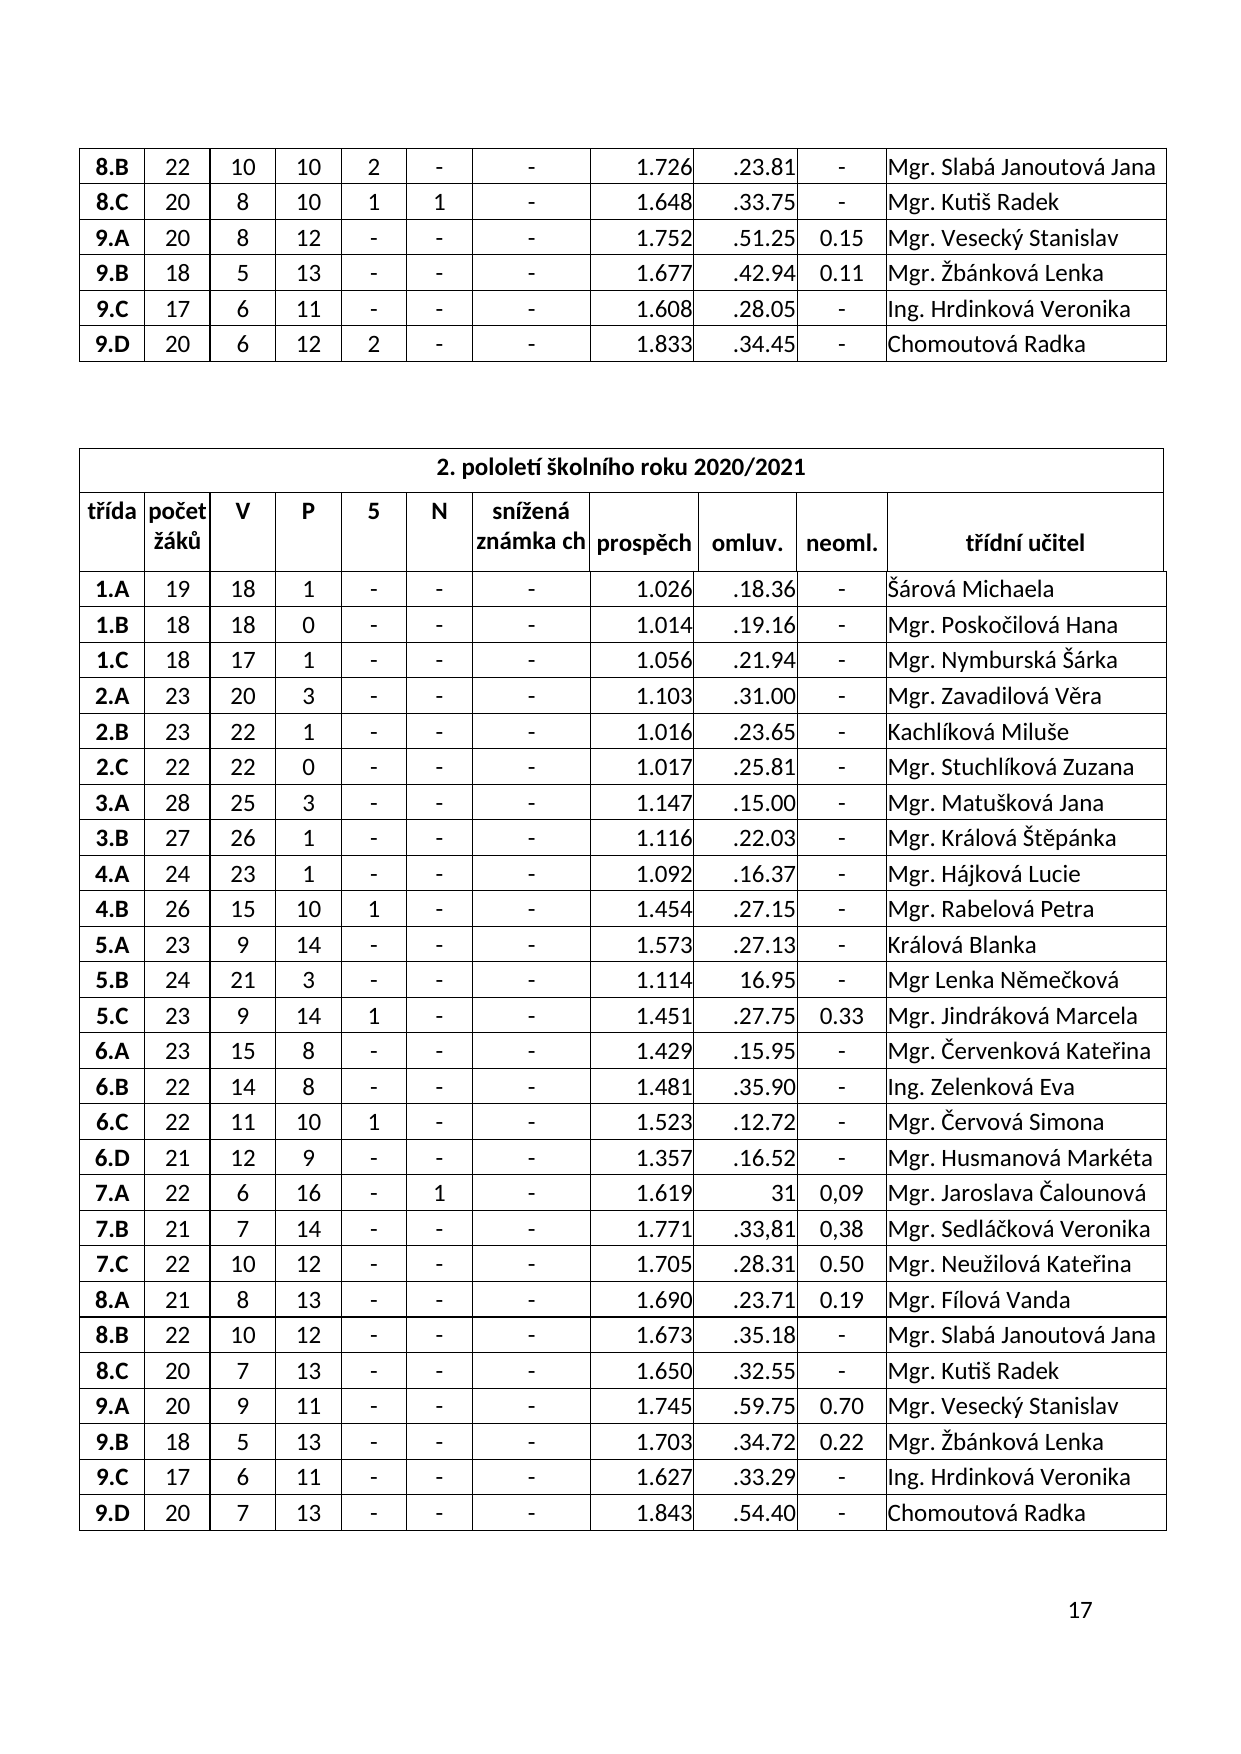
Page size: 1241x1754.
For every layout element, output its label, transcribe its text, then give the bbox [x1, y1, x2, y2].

table_cell 1.114 [591, 962, 693, 997]
table_cell - [798, 184, 886, 219]
table_cell - [407, 785, 472, 819]
table_header 2. pololetí školního roku 2020/2021 [80, 449, 1163, 492]
table_cell - [473, 1389, 590, 1423]
table_cell 0.33 [798, 998, 886, 1032]
table_cell - [342, 643, 406, 677]
table_cell - [342, 1389, 406, 1423]
table_cell 8.B [80, 1318, 144, 1352]
table_cell 11 [276, 1460, 341, 1494]
table_cell 14 [276, 927, 341, 961]
table_cell - [407, 1246, 472, 1281]
table_cell 27 [145, 820, 209, 855]
table_cell - [342, 1318, 406, 1352]
table_cell 8 [211, 1282, 275, 1316]
table_cell 1.648 [591, 184, 693, 219]
table_cell - [342, 220, 406, 254]
table_cell 22 [145, 1104, 209, 1139]
table_cell 11 [211, 1104, 275, 1139]
table_cell 14 [276, 998, 341, 1032]
table_cell 5 [211, 1424, 275, 1458]
table_cell - [342, 1424, 406, 1458]
table_cell 0.50 [798, 1246, 886, 1281]
table_cell 25 [211, 785, 275, 819]
table_cell - [798, 1460, 886, 1494]
table_cell - [407, 220, 472, 254]
table_cell omluv. [699, 493, 796, 571]
table_cell - [473, 607, 590, 642]
table_cell Mgr Lenka Němečková [887, 962, 1166, 997]
table_cell .27.75 [694, 998, 797, 1032]
table_cell - [473, 962, 590, 997]
table_cell - [407, 326, 472, 361]
table_cell 16.95 [694, 962, 797, 997]
table_cell - [407, 749, 472, 784]
table_cell 15 [211, 1033, 275, 1068]
table_cell .15.00 [694, 785, 797, 819]
table_cell - [473, 1318, 590, 1352]
table_cell - [407, 1353, 472, 1387]
table_cell .22.03 [694, 820, 797, 855]
table_cell 17 [145, 1460, 209, 1494]
table_cell - [342, 820, 406, 855]
table_cell 11 [276, 291, 341, 325]
table_cell 1.116 [591, 820, 693, 855]
table_cell Mgr. Kutiš Radek [887, 184, 1166, 219]
table_cell - [407, 1282, 472, 1316]
table_cell - [798, 962, 886, 997]
table_cell Mgr. Jindráková Marcela [887, 998, 1166, 1032]
table_cell 9 [276, 1140, 341, 1174]
table_cell 10 [211, 1246, 275, 1281]
table_cell 6 [211, 1460, 275, 1494]
table_cell 10 [276, 184, 341, 219]
table_cell - [407, 998, 472, 1032]
table_cell - [407, 1389, 472, 1423]
table_cell - [798, 749, 886, 784]
table_cell - [342, 856, 406, 890]
table_cell 0.15 [798, 220, 886, 254]
table_cell - [342, 607, 406, 642]
table_cell 2.B [80, 714, 144, 748]
table_cell 1.429 [591, 1033, 693, 1068]
table_cell 5.C [80, 998, 144, 1032]
table_cell 1 [407, 1175, 472, 1210]
table_cell 6.A [80, 1033, 144, 1068]
table_cell - [473, 1140, 590, 1174]
table_cell - [407, 1104, 472, 1139]
table_cell - [473, 891, 590, 926]
table_cell Mgr. Nymburská Šárka [887, 643, 1166, 677]
table_cell 22 [145, 1069, 209, 1103]
table_cell .59.75 [694, 1389, 797, 1423]
table_cell 8.C [80, 1353, 144, 1387]
table_cell - [798, 607, 886, 642]
table_cell .35.90 [694, 1069, 797, 1103]
table_cell - [798, 1495, 886, 1529]
table_cell 14 [276, 1211, 341, 1245]
table_cell - [407, 1033, 472, 1068]
table_cell - [407, 678, 472, 713]
table_cell - [473, 1460, 590, 1494]
table_cell 12 [211, 1140, 275, 1174]
table_cell 13 [276, 1495, 341, 1529]
table_cell 6.B [80, 1069, 144, 1103]
table_cell - [407, 291, 472, 325]
table_cell 28 [145, 785, 209, 819]
table_cell 1.619 [591, 1175, 693, 1210]
table_cell Mgr. Fílová Vanda [887, 1282, 1166, 1316]
table_cell - [342, 1211, 406, 1245]
table_cell Mgr. Husmanová Markéta [887, 1140, 1166, 1174]
table_cell 1.026 [591, 572, 693, 606]
table_cell 5 [342, 493, 406, 571]
table_cell 22 [145, 749, 209, 784]
table_cell Mgr. Červová Simona [887, 1104, 1166, 1139]
table_cell 22 [145, 1246, 209, 1281]
table_cell 18 [145, 643, 209, 677]
table_cell 12 [276, 326, 341, 361]
table_cell 5 [211, 255, 275, 290]
table_cell 10 [211, 149, 275, 183]
table_cell 9.C [80, 1460, 144, 1494]
table_cell 22 [211, 714, 275, 748]
table_cell - [798, 820, 886, 855]
table_cell - [473, 1495, 590, 1529]
table_cell 26 [211, 820, 275, 855]
table_cell 0.19 [798, 1282, 886, 1316]
table_cell .35.18 [694, 1318, 797, 1352]
table_cell 21 [145, 1282, 209, 1316]
table_cell prospěch [590, 493, 698, 571]
table_cell 1.673 [591, 1318, 693, 1352]
table_cell 1.705 [591, 1246, 693, 1281]
table_cell třídní učitel [888, 493, 1163, 571]
table_cell - [342, 1246, 406, 1281]
table_cell - [798, 927, 886, 961]
table_cell - [342, 927, 406, 961]
table_cell 18 [145, 607, 209, 642]
table_cell - [342, 714, 406, 748]
table_cell 9.D [80, 1495, 144, 1529]
table_cell Mgr. Kutiš Radek [887, 1353, 1166, 1387]
table_cell - [407, 1318, 472, 1352]
table_cell - [342, 572, 406, 606]
table_cell - [473, 998, 590, 1032]
table_cell 17 [211, 643, 275, 677]
table_cell 0,38 [798, 1211, 886, 1245]
table_cell 24 [145, 962, 209, 997]
table_cell Mgr. Hájková Lucie [887, 856, 1166, 890]
table_cell - [407, 927, 472, 961]
table_cell - [798, 891, 886, 926]
table_cell - [798, 856, 886, 890]
table_cell 1.690 [591, 1282, 693, 1316]
table_cell .28.31 [694, 1246, 797, 1281]
table_cell Mgr. Žbánková Lenka [887, 1424, 1166, 1458]
table_cell - [473, 1104, 590, 1139]
table_cell 2 [342, 326, 406, 361]
table_cell - [473, 1033, 590, 1068]
table_cell 10 [276, 1104, 341, 1139]
table_cell .15.95 [694, 1033, 797, 1068]
table_cell - [473, 1175, 590, 1210]
table_cell .33.29 [694, 1460, 797, 1494]
table_cell 1.014 [591, 607, 693, 642]
table_cell - [473, 714, 590, 748]
table_cell .32.55 [694, 1353, 797, 1387]
table_cell 16 [276, 1175, 341, 1210]
table_cell 23 [145, 1033, 209, 1068]
table_cell 22 [145, 1318, 209, 1352]
table_cell 20 [145, 1495, 209, 1529]
table_cell 7 [211, 1495, 275, 1529]
table_cell - [798, 1353, 886, 1387]
table_cell - [342, 678, 406, 713]
table_cell 21 [145, 1140, 209, 1174]
table_cell 1.573 [591, 927, 693, 961]
table_cell .23.81 [694, 149, 797, 183]
table_cell neoml. [797, 493, 887, 571]
table_cell 1.771 [591, 1211, 693, 1245]
table_cell - [473, 149, 590, 183]
table_cell .34.45 [694, 326, 797, 361]
table_cell 22 [145, 149, 209, 183]
table_cell 9 [211, 1389, 275, 1423]
table_cell Mgr. Vesecký Stanislav [887, 220, 1166, 254]
table_cell 6 [211, 291, 275, 325]
table_cell 1.650 [591, 1353, 693, 1387]
table_cell Chomoutová Radka [887, 326, 1166, 361]
table_cell 1 [276, 572, 341, 606]
table_cell 1.B [80, 607, 144, 642]
table_cell - [473, 678, 590, 713]
table_cell - [473, 255, 590, 290]
table_cell Mgr. Zavadilová Věra [887, 678, 1166, 713]
table_cell - [473, 220, 590, 254]
table_cell Kachlíková Miluše [887, 714, 1166, 748]
table_cell Mgr. Rabelová Petra [887, 891, 1166, 926]
table_cell 1 [407, 184, 472, 219]
table_cell Mgr. Sedláčková Veronika [887, 1211, 1166, 1245]
table_cell 1 [342, 1104, 406, 1139]
table_cell 8 [211, 184, 275, 219]
table_cell .34.72 [694, 1424, 797, 1458]
table_cell - [342, 1282, 406, 1316]
table_cell - [798, 149, 886, 183]
table_cell 9 [211, 998, 275, 1032]
table_cell 0.11 [798, 255, 886, 290]
table_cell 1.147 [591, 785, 693, 819]
table_cell - [342, 1460, 406, 1494]
table_cell 13 [276, 1424, 341, 1458]
table_cell - [473, 1069, 590, 1103]
table_cell - [798, 643, 886, 677]
table_cell P [276, 493, 341, 571]
table_cell 1 [342, 184, 406, 219]
table_cell 1.608 [591, 291, 693, 325]
table_cell 1 [276, 820, 341, 855]
table_cell - [798, 785, 886, 819]
table_cell 31 [694, 1175, 797, 1210]
table_cell 8.B [80, 149, 144, 183]
table_cell 2 [342, 149, 406, 183]
table_cell - [798, 572, 886, 606]
table_cell - [798, 1318, 886, 1352]
table_cell - [798, 1069, 886, 1103]
table_cell 17 [145, 291, 209, 325]
table_cell .54.40 [694, 1495, 797, 1529]
table_cell 15 [211, 891, 275, 926]
table_cell 1.726 [591, 149, 693, 183]
table_cell 1.A [80, 572, 144, 606]
table_cell 11 [276, 1389, 341, 1423]
table_cell - [407, 1211, 472, 1245]
table_cell počet žáků [145, 493, 209, 571]
table_cell - [473, 1282, 590, 1316]
table_cell 1.627 [591, 1460, 693, 1494]
table_cell 12 [276, 1246, 341, 1281]
table_cell - [798, 291, 886, 325]
table_cell 8 [211, 220, 275, 254]
table_cell 1.451 [591, 998, 693, 1032]
table_cell 1.703 [591, 1424, 693, 1458]
table_cell 18 [145, 255, 209, 290]
table_cell 1 [342, 891, 406, 926]
table_cell 8.A [80, 1282, 144, 1316]
table_cell 13 [276, 1353, 341, 1387]
table_cell - [407, 255, 472, 290]
table_cell 23 [145, 998, 209, 1032]
table_cell - [473, 1211, 590, 1245]
table_cell - [473, 184, 590, 219]
table_cell 6.C [80, 1104, 144, 1139]
table_cell 9 [211, 927, 275, 961]
table_cell .51.25 [694, 220, 797, 254]
table_cell 1.752 [591, 220, 693, 254]
table_cell 10 [211, 1318, 275, 1352]
table_cell - [473, 1246, 590, 1281]
table_cell - [342, 291, 406, 325]
table_cell 8.C [80, 184, 144, 219]
table_cell Mgr. Matušková Jana [887, 785, 1166, 819]
table_cell - [407, 1069, 472, 1103]
table_cell 3 [276, 785, 341, 819]
table_cell 21 [211, 962, 275, 997]
table_cell 18 [211, 572, 275, 606]
table_cell - [342, 1495, 406, 1529]
table_cell .16.37 [694, 856, 797, 890]
table_cell 9.A [80, 1389, 144, 1423]
table_cell 1 [276, 856, 341, 890]
table_cell - [342, 1069, 406, 1103]
table_cell 4.A [80, 856, 144, 890]
table_cell 18 [145, 1424, 209, 1458]
table_cell - [342, 1175, 406, 1210]
table_cell 3.B [80, 820, 144, 855]
table_cell .21.94 [694, 643, 797, 677]
table_cell 10 [276, 891, 341, 926]
table_cell 1 [276, 714, 341, 748]
table_cell 7 [211, 1211, 275, 1245]
table_cell 0,09 [798, 1175, 886, 1210]
table_cell 7.B [80, 1211, 144, 1245]
table_cell - [798, 1033, 886, 1068]
table_cell 21 [145, 1211, 209, 1245]
table_cell 1.C [80, 643, 144, 677]
table_cell Ing. Zelenková Eva [887, 1069, 1166, 1103]
table_cell 7.C [80, 1246, 144, 1281]
table_cell Králová Blanka [887, 927, 1166, 961]
table_cell 24 [145, 856, 209, 890]
table_cell - [473, 749, 590, 784]
table_cell 12 [276, 220, 341, 254]
table_cell - [407, 1424, 472, 1458]
table_cell 19 [145, 572, 209, 606]
table_cell - [798, 1140, 886, 1174]
table_cell 1.092 [591, 856, 693, 890]
table_cell - [473, 572, 590, 606]
table_cell Mgr. Jaroslava Čalounová [887, 1175, 1166, 1210]
table_cell - [473, 785, 590, 819]
table_cell - [473, 927, 590, 961]
table_cell 1.833 [591, 326, 693, 361]
table_cell 20 [145, 184, 209, 219]
table_cell 23 [145, 678, 209, 713]
table_cell - [407, 643, 472, 677]
table_cell Mgr. Králová Štěpánka [887, 820, 1166, 855]
table_cell - [407, 1140, 472, 1174]
table_cell - [473, 1353, 590, 1387]
table_cell .42.94 [694, 255, 797, 290]
table_cell třída [80, 493, 144, 571]
table_cell Šárová Michaela [887, 572, 1166, 606]
table_cell .18.36 [694, 572, 797, 606]
table_cell - [407, 149, 472, 183]
table_cell 26 [145, 891, 209, 926]
table_cell 1.677 [591, 255, 693, 290]
table_cell Mgr. Žbánková Lenka [887, 255, 1166, 290]
table_cell - [342, 785, 406, 819]
table_cell 14 [211, 1069, 275, 1103]
table_cell 8 [276, 1033, 341, 1068]
table_cell .23.65 [694, 714, 797, 748]
table_cell 8 [276, 1069, 341, 1103]
table_cell 9.B [80, 1424, 144, 1458]
table_cell - [407, 714, 472, 748]
table_cell V [211, 493, 275, 571]
table_cell 6.D [80, 1140, 144, 1174]
table_cell 0 [276, 607, 341, 642]
table_cell .12.72 [694, 1104, 797, 1139]
table_cell 9.D [80, 326, 144, 361]
table_cell 9.C [80, 291, 144, 325]
table_cell Mgr. Červenková Kateřina [887, 1033, 1166, 1068]
table_cell N [407, 493, 472, 571]
table_cell 6 [211, 326, 275, 361]
table_cell 1 [342, 998, 406, 1032]
table_cell 12 [276, 1318, 341, 1352]
table_cell 20 [145, 326, 209, 361]
table_cell 23 [211, 856, 275, 890]
table_cell 0 [276, 749, 341, 784]
table_cell 20 [211, 678, 275, 713]
table_cell - [798, 1104, 886, 1139]
table_cell 3.A [80, 785, 144, 819]
table_cell - [473, 856, 590, 890]
table_cell - [473, 1424, 590, 1458]
table_cell .27.13 [694, 927, 797, 961]
table_cell - [407, 891, 472, 926]
table_cell .31.00 [694, 678, 797, 713]
table_cell Mgr. Slabá Janoutová Jana [887, 149, 1166, 183]
table_cell 1.357 [591, 1140, 693, 1174]
table_cell 7 [211, 1353, 275, 1387]
table_cell 23 [145, 714, 209, 748]
table_cell 2.A [80, 678, 144, 713]
table_cell .16.52 [694, 1140, 797, 1174]
table_cell - [407, 820, 472, 855]
table_cell - [798, 714, 886, 748]
table_cell 1.745 [591, 1389, 693, 1423]
table_cell 0.22 [798, 1424, 886, 1458]
table_cell 1.056 [591, 643, 693, 677]
table_cell 20 [145, 1353, 209, 1387]
table_cell Mgr. Neužilová Kateřina [887, 1246, 1166, 1281]
table_cell Ing. Hrdinková Veronika [887, 1460, 1166, 1494]
table_cell 13 [276, 255, 341, 290]
table_cell 23 [145, 927, 209, 961]
table_cell snížená známka ch [473, 493, 589, 571]
table_cell 1.016 [591, 714, 693, 748]
table_cell 1.454 [591, 891, 693, 926]
table_cell .25.81 [694, 749, 797, 784]
table_cell - [473, 643, 590, 677]
table_cell Mgr. Poskočilová Hana [887, 607, 1166, 642]
table_cell - [342, 962, 406, 997]
table_cell 5.A [80, 927, 144, 961]
table_cell Chomoutová Radka [887, 1495, 1166, 1529]
table_cell - [342, 255, 406, 290]
table_cell 1 [276, 643, 341, 677]
table_cell 22 [211, 749, 275, 784]
table_cell .23.71 [694, 1282, 797, 1316]
table_cell - [798, 326, 886, 361]
table_cell - [407, 607, 472, 642]
table_cell 4.B [80, 891, 144, 926]
table_cell - [473, 326, 590, 361]
table_cell .27.15 [694, 891, 797, 926]
table_cell - [342, 749, 406, 784]
table_cell 0.70 [798, 1389, 886, 1423]
table_cell 20 [145, 1389, 209, 1423]
table_cell 1.523 [591, 1104, 693, 1139]
table_cell - [407, 856, 472, 890]
table_cell .19.16 [694, 607, 797, 642]
table_cell 1.481 [591, 1069, 693, 1103]
table_cell - [342, 1353, 406, 1387]
table_cell Mgr. Stuchlíková Zuzana [887, 749, 1166, 784]
table_cell 6 [211, 1175, 275, 1210]
table_cell Mgr. Slabá Janoutová Jana [887, 1318, 1166, 1352]
table_cell - [407, 1495, 472, 1529]
table_cell - [407, 572, 472, 606]
table_cell 1.017 [591, 749, 693, 784]
table_cell Ing. Hrdinková Veronika [887, 291, 1166, 325]
table_cell 22 [145, 1175, 209, 1210]
table_cell 9.B [80, 255, 144, 290]
table_cell 9.A [80, 220, 144, 254]
table_cell - [473, 291, 590, 325]
table_cell 3 [276, 962, 341, 997]
table_cell - [342, 1033, 406, 1068]
table_cell 18 [211, 607, 275, 642]
table_cell - [407, 1460, 472, 1494]
table_cell Mgr. Vesecký Stanislav [887, 1389, 1166, 1423]
table_cell - [473, 820, 590, 855]
table_cell 10 [276, 149, 341, 183]
table_cell - [407, 962, 472, 997]
table_cell 3 [276, 678, 341, 713]
table_cell 13 [276, 1282, 341, 1316]
table_cell - [342, 1140, 406, 1174]
table_cell - [798, 678, 886, 713]
table_cell 5.B [80, 962, 144, 997]
table_cell 1.843 [591, 1495, 693, 1529]
table_cell 2.C [80, 749, 144, 784]
table_cell 7.A [80, 1175, 144, 1210]
table_cell 1.103 [591, 678, 693, 713]
table_cell .33.75 [694, 184, 797, 219]
table_cell .33,81 [694, 1211, 797, 1245]
table_cell .28.05 [694, 291, 797, 325]
table_cell 20 [145, 220, 209, 254]
